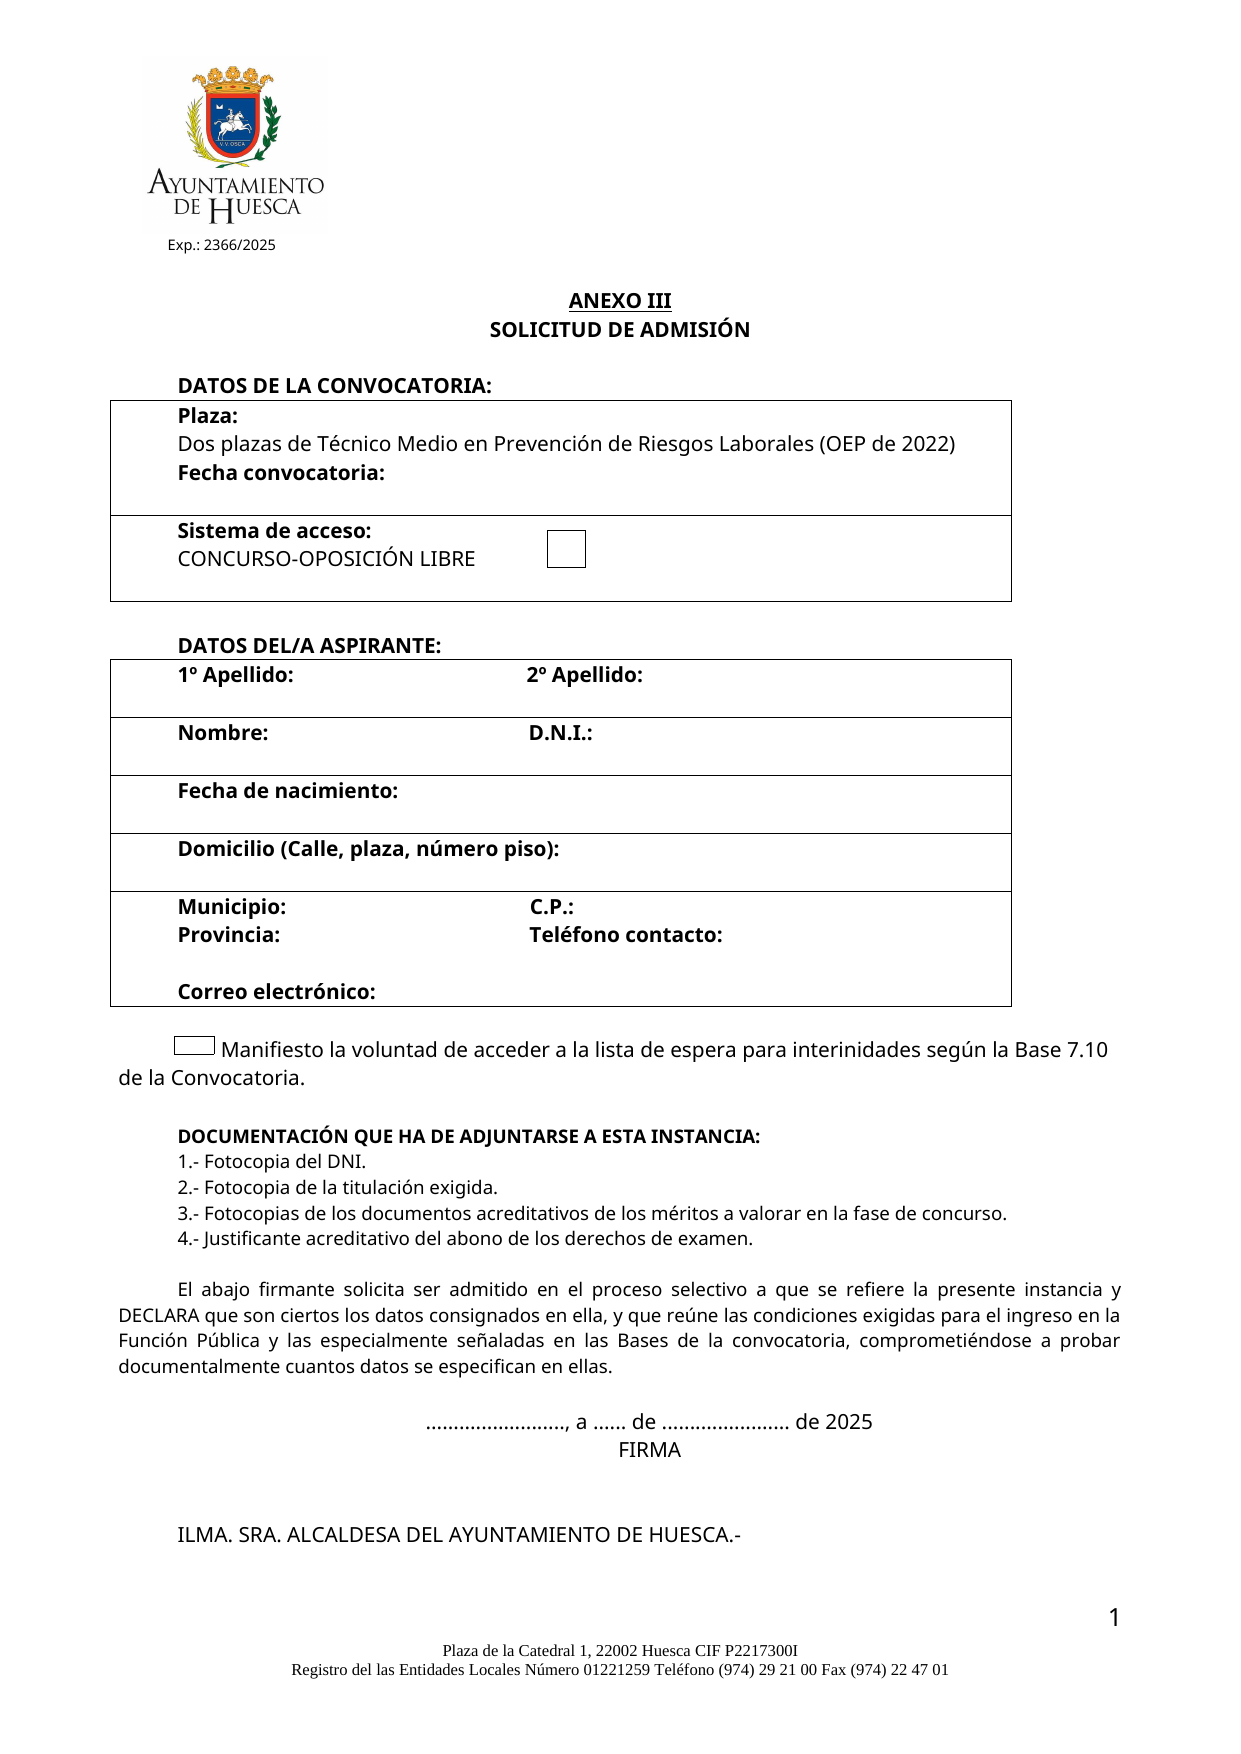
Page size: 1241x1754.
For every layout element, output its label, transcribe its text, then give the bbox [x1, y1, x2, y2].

table_header Plaza: Dos plazas de Técnico Medio en Prevención de Riesgos Laborales (OEP de 2022) Fecha convocatoria: [111, 401, 1011, 515]
table_header 1º Apellido: 2º Apellido: [111, 660, 1011, 717]
text DOCUMENTACIÓN QUE HA DE ADJUNTARSE A ESTA INSTANCIA: [118, 1123, 1122, 1149]
table_cell Sistema de acceso: CONCURSO-OPOSICIÓN LIBRE [111, 516, 1011, 601]
table_cell Fecha de nacimiento: [111, 776, 1011, 833]
text ILMA. SRA. ALCALDESA DEL AYUNTAMIENTO DE HUESCA.- [118, 1521, 1122, 1549]
table_cell Nombre: D.N.I.: [111, 718, 1011, 775]
table_cell Municipio: C.P.: Provincia: Teléfono contacto: Correo electrónico: [111, 892, 1011, 1006]
picture [142, 56, 328, 234]
text SOLICITUD DE ADMISIÓN [118, 315, 1122, 343]
table_cell Domicilio (Calle, plaza, número piso): [111, 834, 1011, 891]
text DATOS DE LA CONVOCATORIA: [118, 372, 1122, 400]
text 4.- Justificante acreditativo del abono de los derechos de examen. [118, 1225, 1122, 1251]
text Manifiesto la voluntad de acceder a la lista de espera para interinidades según la Base 7.10 de la Convocatoria. [118, 1035, 1122, 1092]
text DATOS DEL/A ASPIRANTE: [118, 631, 1122, 659]
text ANEXO III [118, 286, 1122, 315]
text 1.- Fotocopia del DNI. [118, 1149, 1122, 1174]
text 3.- Fotocopias de los documentos acreditativos de los méritos a valorar en la fase de concurso. [118, 1200, 1122, 1225]
text 2.- Fotocopia de la titulación exigida. [118, 1174, 1122, 1200]
text ........................., a ...... de ....................... de 2025 [118, 1407, 1122, 1435]
text El abajo firmante solicita ser admitido en el proceso selectivo a que se refiere la presente instancia y DECLARA que son ciertos los datos consignados en ella, y que reúne las condiciones exigidas para el ingreso en la Función Pública y las especialmente señaladas en las Bases de la convocatoria, comprometiéndose a probar documentalmente cuantos datos se especifican en ellas. [118, 1276, 1122, 1378]
text FIRMA [118, 1435, 1122, 1464]
